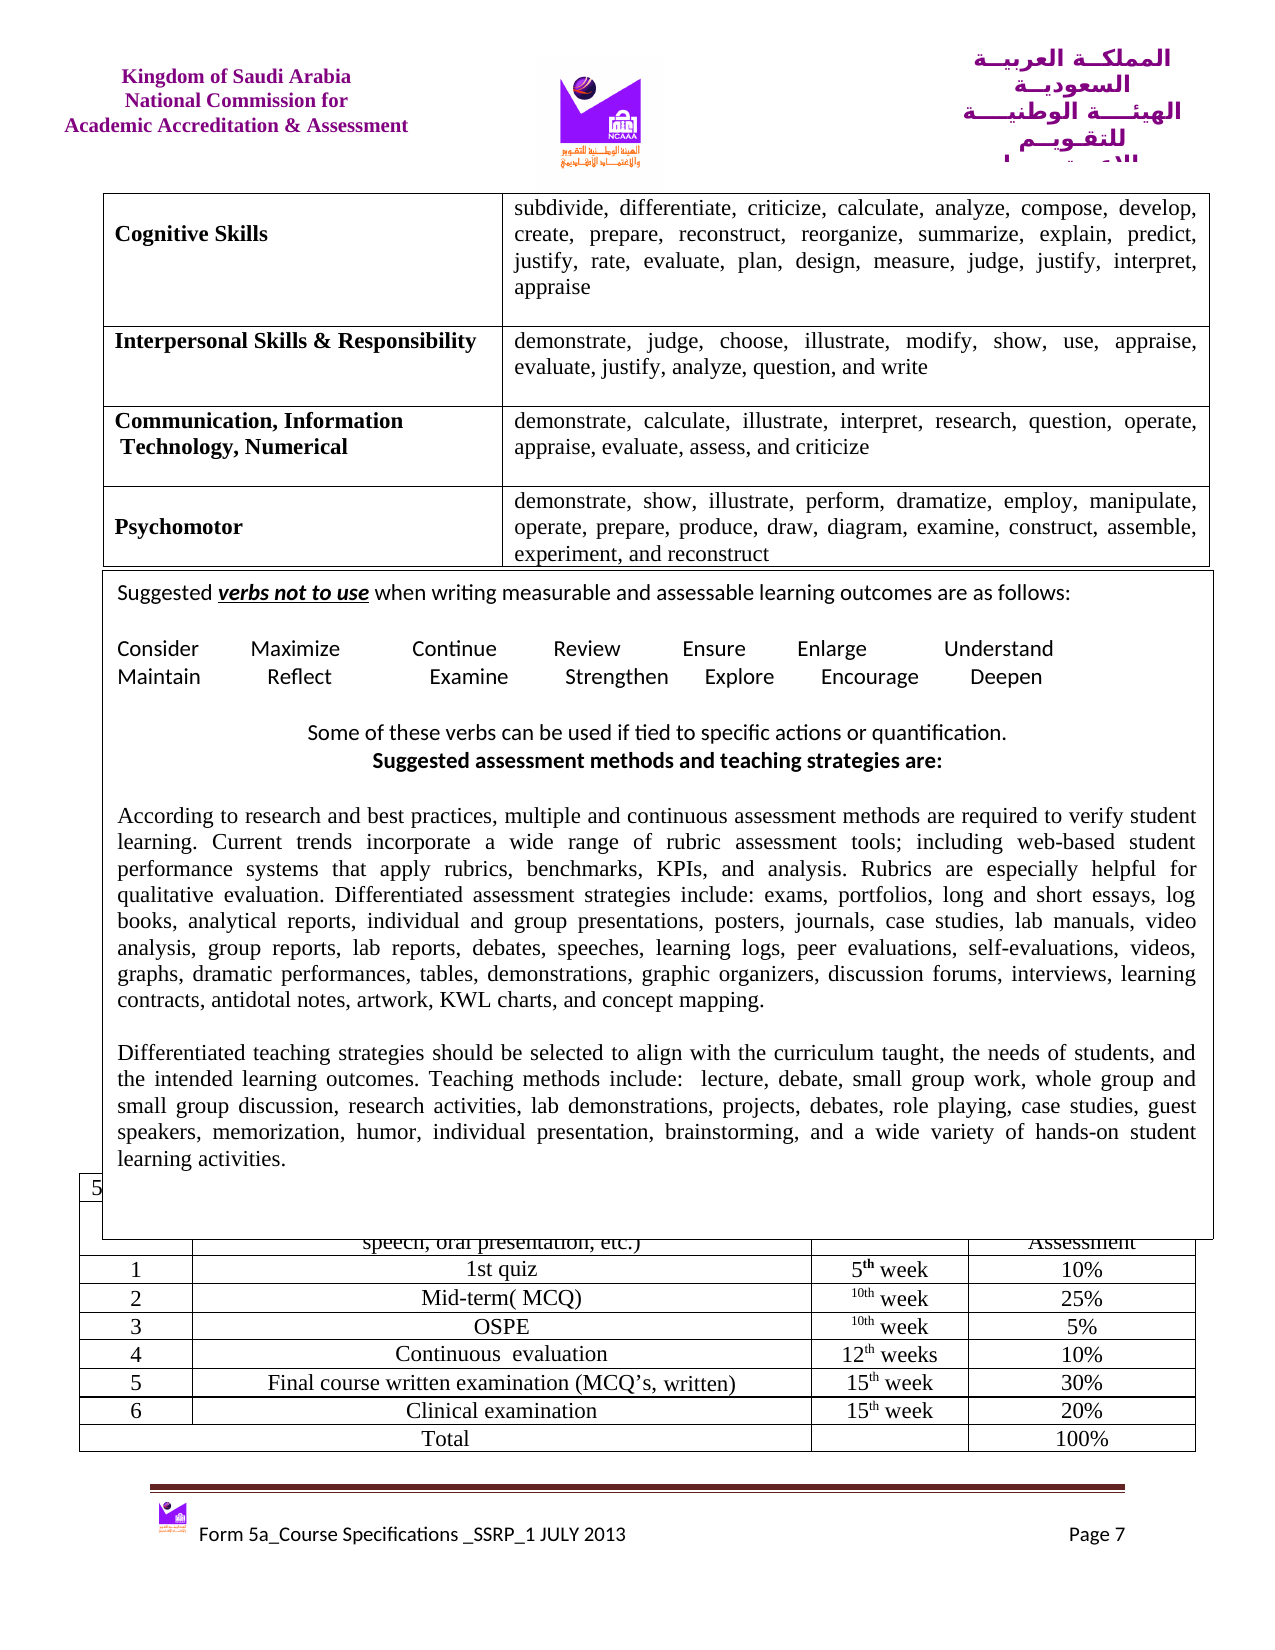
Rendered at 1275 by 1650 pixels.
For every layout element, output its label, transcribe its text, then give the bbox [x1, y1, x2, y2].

table_cell Week Due [812, 1240, 968, 1254]
table_cell 4 [80, 1340, 192, 1368]
table_cell 2 [80, 1284, 192, 1312]
table_cell [812, 1425, 968, 1451]
table_cell demonstrate, show, illustrate, perform, dramatize, employ, manipulate, operate, prepare, produce, draw, diagram, examine, construct, assemble, experiment, and reconstruct [503, 487, 1209, 566]
table_cell 3 [80, 1313, 192, 1339]
table_cell Final course written examination (MCQ’s, written) [193, 1369, 811, 1396]
table_cell 10th week [812, 1313, 968, 1339]
table_cell 6 [80, 1398, 192, 1424]
table_cell 25% [969, 1284, 1195, 1312]
table_cell 5% [969, 1313, 1195, 1339]
table_cell Communication, Information Technology, Numerical [104, 407, 502, 486]
table_cell 5th week [812, 1256, 968, 1283]
table_cell Interpersonal Skills & Responsibility [104, 327, 502, 406]
table_cell 10th week [812, 1284, 968, 1312]
table_cell Proportion of Total Assessment [969, 1240, 1195, 1254]
table_cell 10% [969, 1340, 1195, 1368]
table_cell Total [80, 1425, 811, 1451]
table_cell 15th week [812, 1369, 968, 1396]
table_cell [80, 1202, 192, 1254]
picture [534, 56, 666, 193]
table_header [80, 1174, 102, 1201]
table_cell 1 [80, 1256, 192, 1283]
table_cell 100% [969, 1425, 1195, 1451]
table_cell OSPE [193, 1313, 811, 1339]
table_cell Continuous evaluation [193, 1340, 811, 1368]
table_cell 5 [80, 1369, 192, 1396]
table_cell Cognitive Skills [104, 194, 502, 326]
table_cell 15th week [812, 1398, 968, 1424]
table_cell 30% [969, 1369, 1195, 1396]
table_cell 12th weeks [812, 1340, 968, 1368]
table_cell Mid-term( MCQ) [193, 1284, 811, 1312]
table_cell demonstrate, calculate, illustrate, interpret, research, question, operate, appraise, evaluate, assess, and criticize [503, 407, 1209, 486]
table_cell Psychomotor [104, 487, 502, 566]
table_cell Clinical examination [193, 1398, 811, 1424]
picture [150, 1495, 195, 1541]
table_cell 10% [969, 1256, 1195, 1283]
table_cell 1st quiz [193, 1256, 811, 1283]
table_cell 20% [969, 1398, 1195, 1424]
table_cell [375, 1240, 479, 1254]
table_cell demonstrate, judge, choose, illustrate, modify, show, use, appraise, evaluate, justify, analyze, question, and write [503, 327, 1209, 406]
